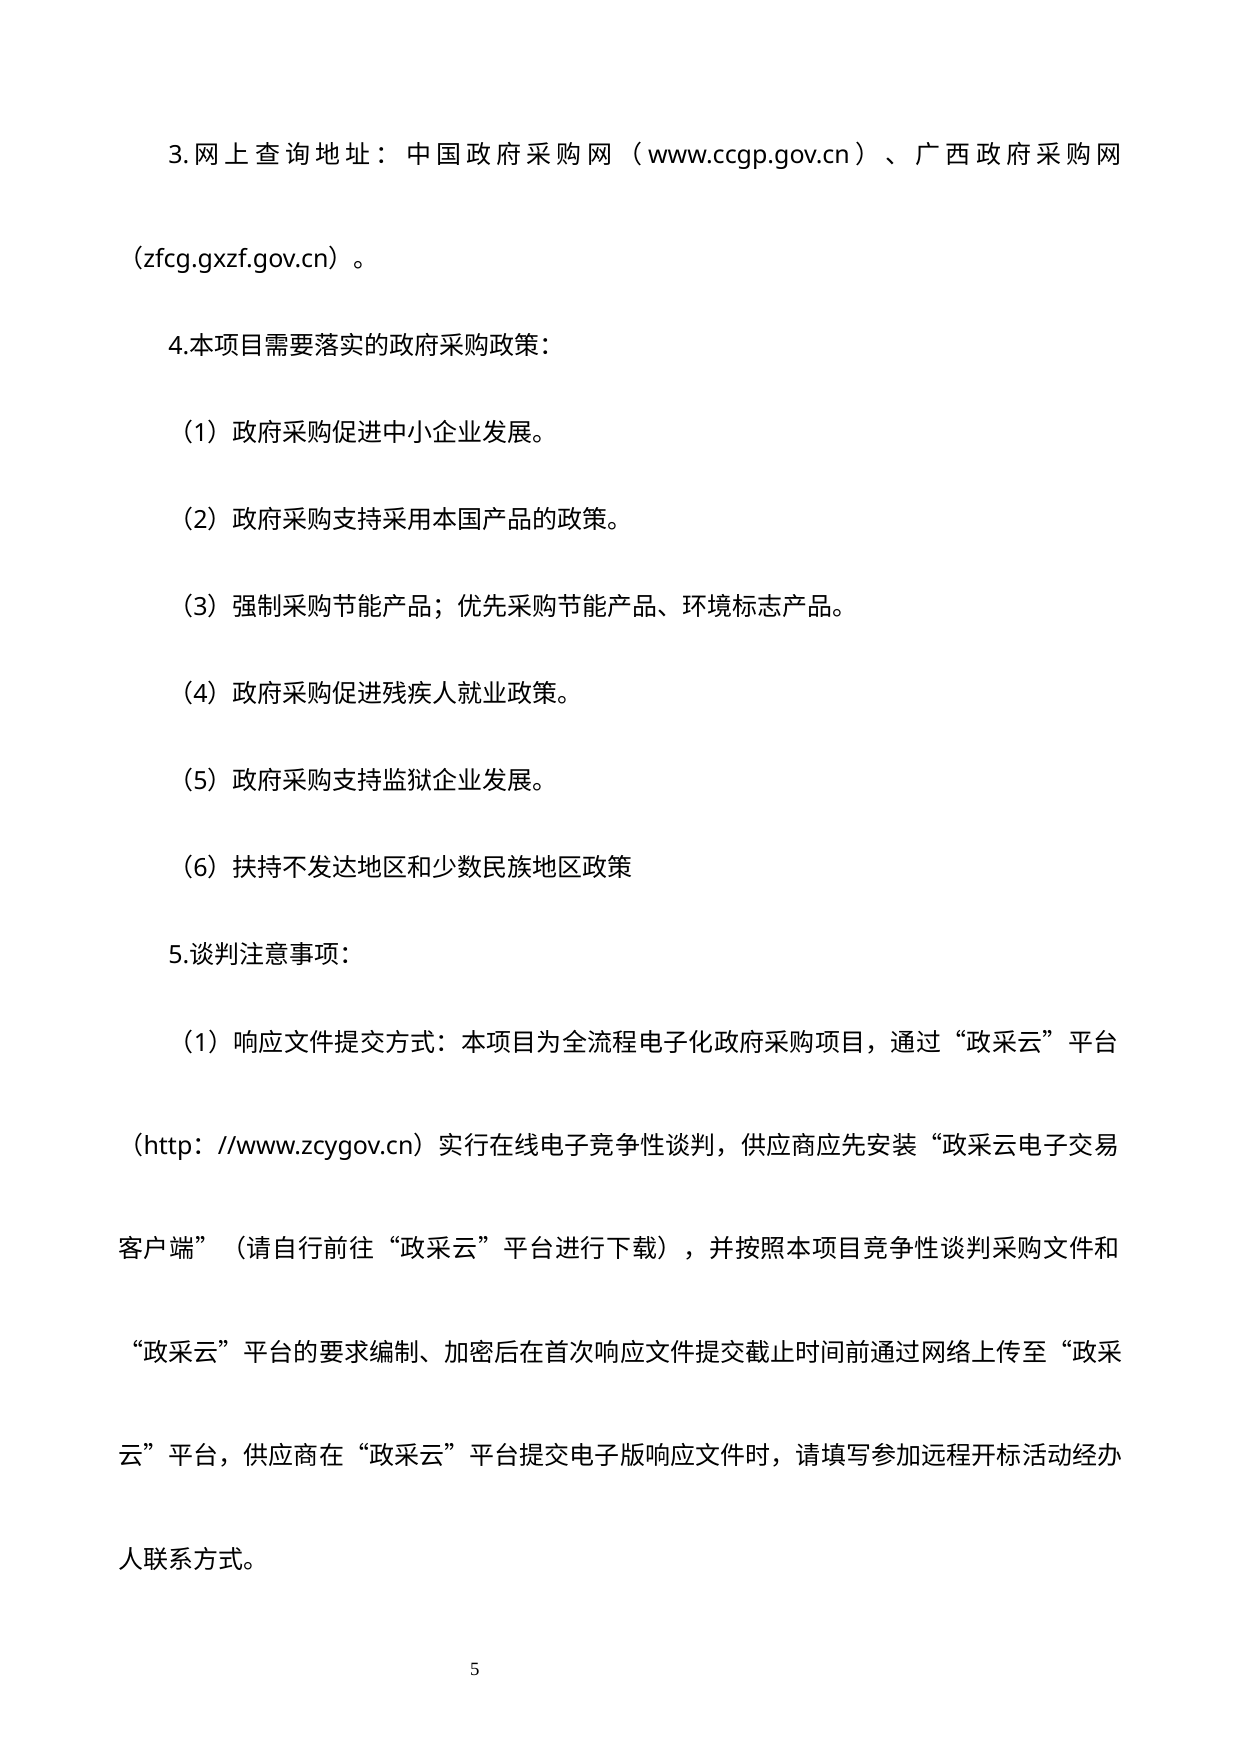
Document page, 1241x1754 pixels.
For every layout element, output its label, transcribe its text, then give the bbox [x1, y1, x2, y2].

text 4.本项目需要落实的政府采购政策： [118, 309, 1122, 378]
text （5）政府采购支持监狱企业发展。 [118, 744, 1122, 813]
text 5.谈判注意事项： [118, 918, 1122, 987]
text （3）强制采购节能产品；优先采购节能产品、环境标志产品。 [118, 570, 1122, 639]
text （1）响应文件提交方式：本项目为全流程电子化政府采购项目，通过“政采云”平台（http：//www.zcygov.cn）实行在线电子竞争性谈判，供应商应先安装“政采云电子交易客户端”（请自行前往“政采云”平台进行下载），并按照本项目竞争性谈判采购文件和“政采云”平台的要求编制、加密后在首次响应文件提交截止时间前通过网络上传至“政采云”平台，供应商在“政采云”平台提交电子版响应文件时，请填写参加远程开标活动经办人联系方式。 [118, 1006, 1122, 1592]
text （4）政府采购促进残疾人就业政策。 [118, 657, 1122, 726]
text （1）政府采购促进中小企业发展。 [118, 396, 1122, 465]
text （2）政府采购支持采用本国产品的政策。 [118, 483, 1122, 552]
text 3.网上查询地址：中国政府采购网（www.ccgp.gov.cn）、广西政府采购网（zfcg.gxzf.gov.cn）。 [118, 118, 1122, 291]
text （6）扶持不发达地区和少数民族地区政策 [118, 831, 1122, 900]
